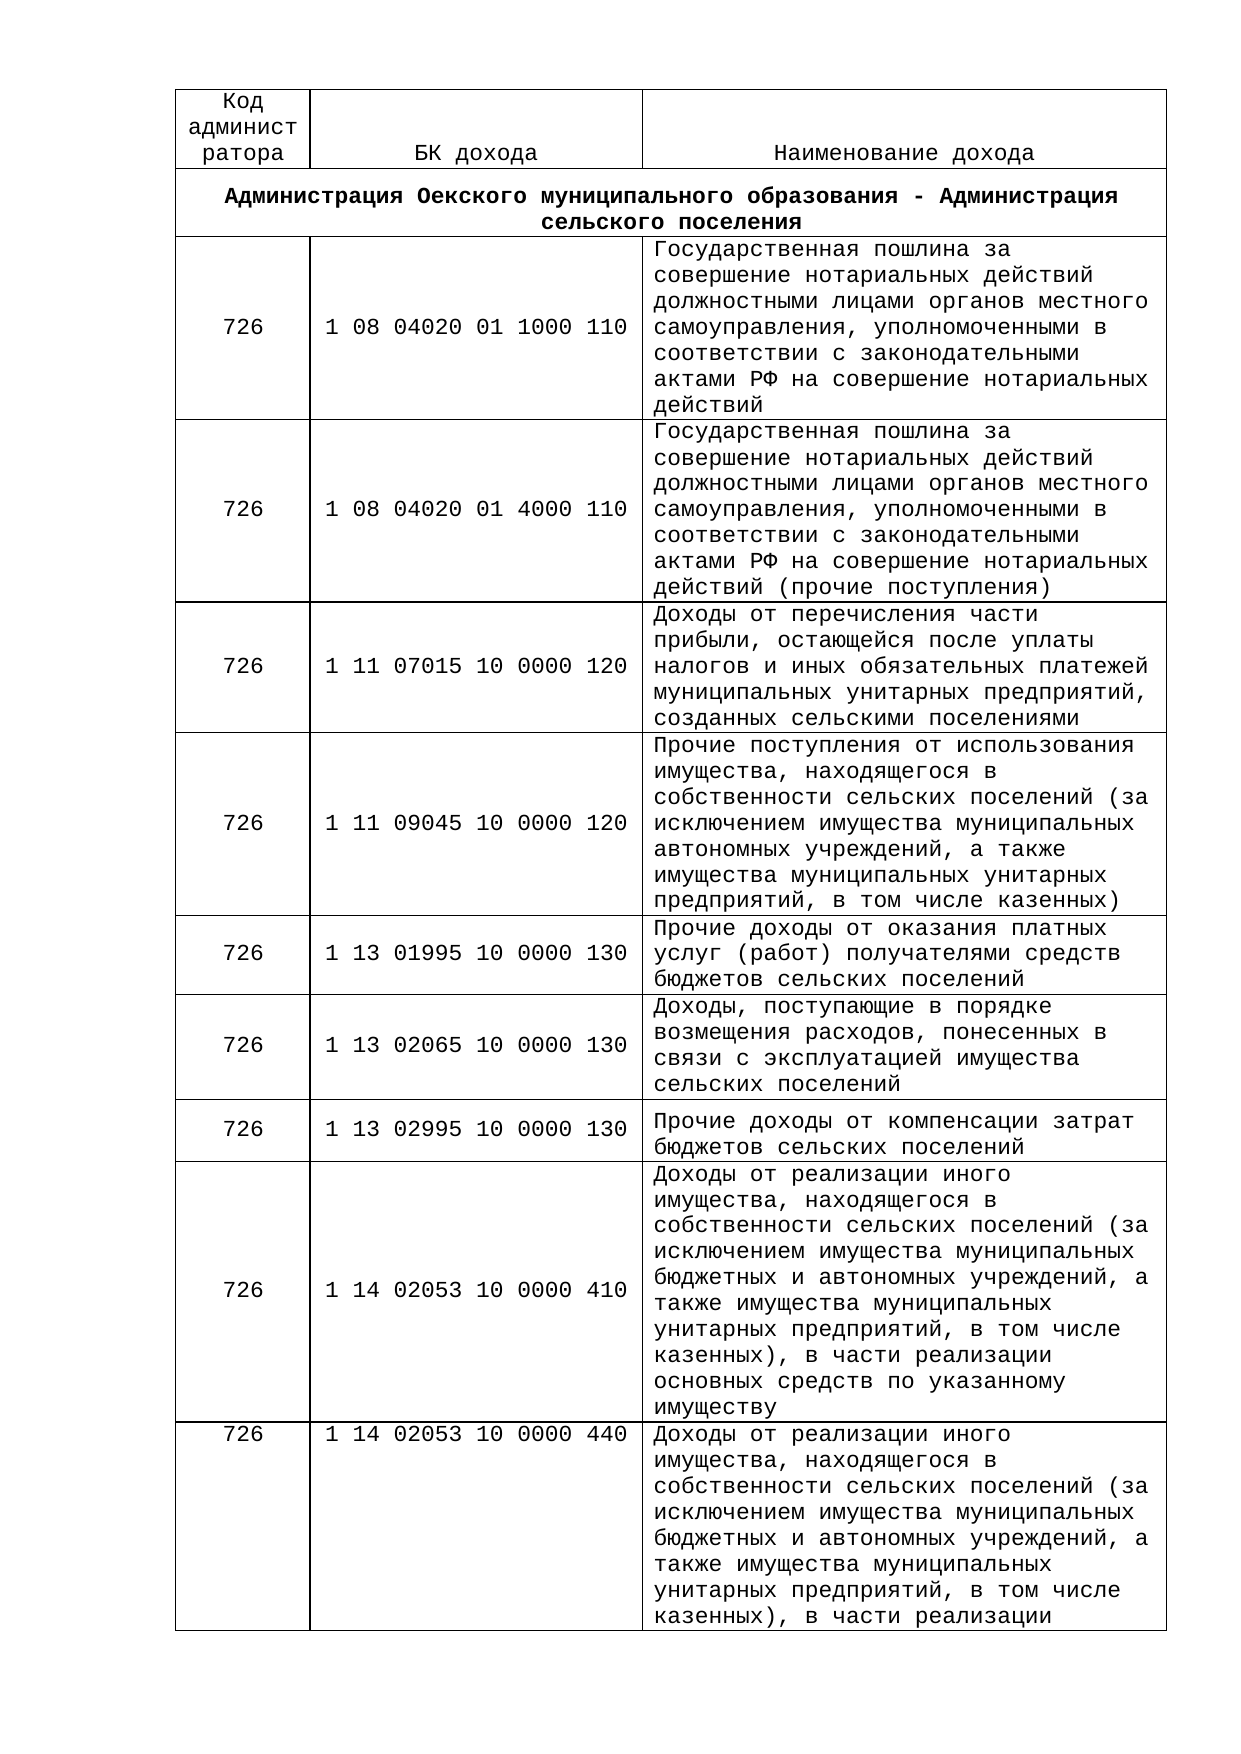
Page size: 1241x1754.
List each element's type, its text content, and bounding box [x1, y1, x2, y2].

table_cell Государственная пошлина за совершение нотариальных действий должностными лицами органов местного самоуправления, уполномоченными в соответствии с законодательными актами РФ на совершение нотариальных действий [643, 237, 1166, 419]
table_header Код администратора [176, 90, 309, 167]
table_cell 726 [176, 995, 309, 1098]
table_cell Прочие доходы от оказания платных услуг (работ) получателями средств бюджетов сельских поселений [643, 916, 1166, 994]
table_cell 1 13 02995 10 0000 130 [311, 1100, 642, 1161]
table_cell 1 08 04020 01 1000 110 [311, 237, 642, 419]
table_cell 1 11 09045 10 0000 120 [311, 733, 642, 915]
table_cell Доходы от реализации иного имущества, находящегося в собственности сельских поселений (за исключением имущества муниципальных бюджетных и автономных учреждений, а также имущества муниципальных унитарных предприятий, в том числе казенных), в части реализации основных средств по указанному имуществу [643, 1162, 1166, 1421]
table_cell 726 [176, 1100, 309, 1161]
table_cell 726 [176, 733, 309, 915]
table_cell 726 [176, 916, 309, 994]
table_cell Прочие поступления от использования имущества, находящегося в собственности сельских поселений (за исключением имущества муниципальных автономных учреждений, а также имущества муниципальных унитарных предприятий, в том числе казенных) [643, 733, 1166, 915]
table_header Наименование дохода [643, 90, 1166, 167]
table_cell Доходы от перечисления части прибыли, остающейся после уплаты налогов и иных обязательных платежей муниципальных унитарных предприятий, созданных сельскими поселениями [643, 603, 1166, 732]
table_cell Администрация Оекского муниципального образования - Администрация сельского поселения [176, 169, 1166, 236]
table_cell 1 13 02065 10 0000 130 [311, 995, 642, 1098]
table_cell 1 13 01995 10 0000 130 [311, 916, 642, 994]
table_header БК дохода [311, 90, 642, 167]
table_cell 726 [176, 420, 309, 601]
table_cell 726 [176, 603, 309, 732]
table_cell 1 08 04020 01 4000 110 [311, 420, 642, 601]
table_cell Доходы, поступающие в порядке возмещения расходов, понесенных в связи с эксплуатацией имущества сельских поселений [643, 995, 1166, 1098]
table_cell Прочие доходы от компенсации затрат бюджетов сельских поселений [643, 1100, 1166, 1161]
table_cell 726 [176, 1162, 309, 1421]
table_cell Государственная пошлина за совершение нотариальных действий должностными лицами органов местного самоуправления, уполномоченными в соответствии с законодательными актами РФ на совершение нотариальных действий (прочие поступления) [643, 420, 1166, 601]
table_cell 726 [176, 1423, 309, 1630]
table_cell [311, 1423, 642, 1630]
table_cell 1 14 02053 10 0000 410 [311, 1162, 642, 1421]
table_cell 726 [176, 237, 309, 419]
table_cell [643, 1423, 1166, 1630]
table_cell 1 11 07015 10 0000 120 [311, 603, 642, 732]
